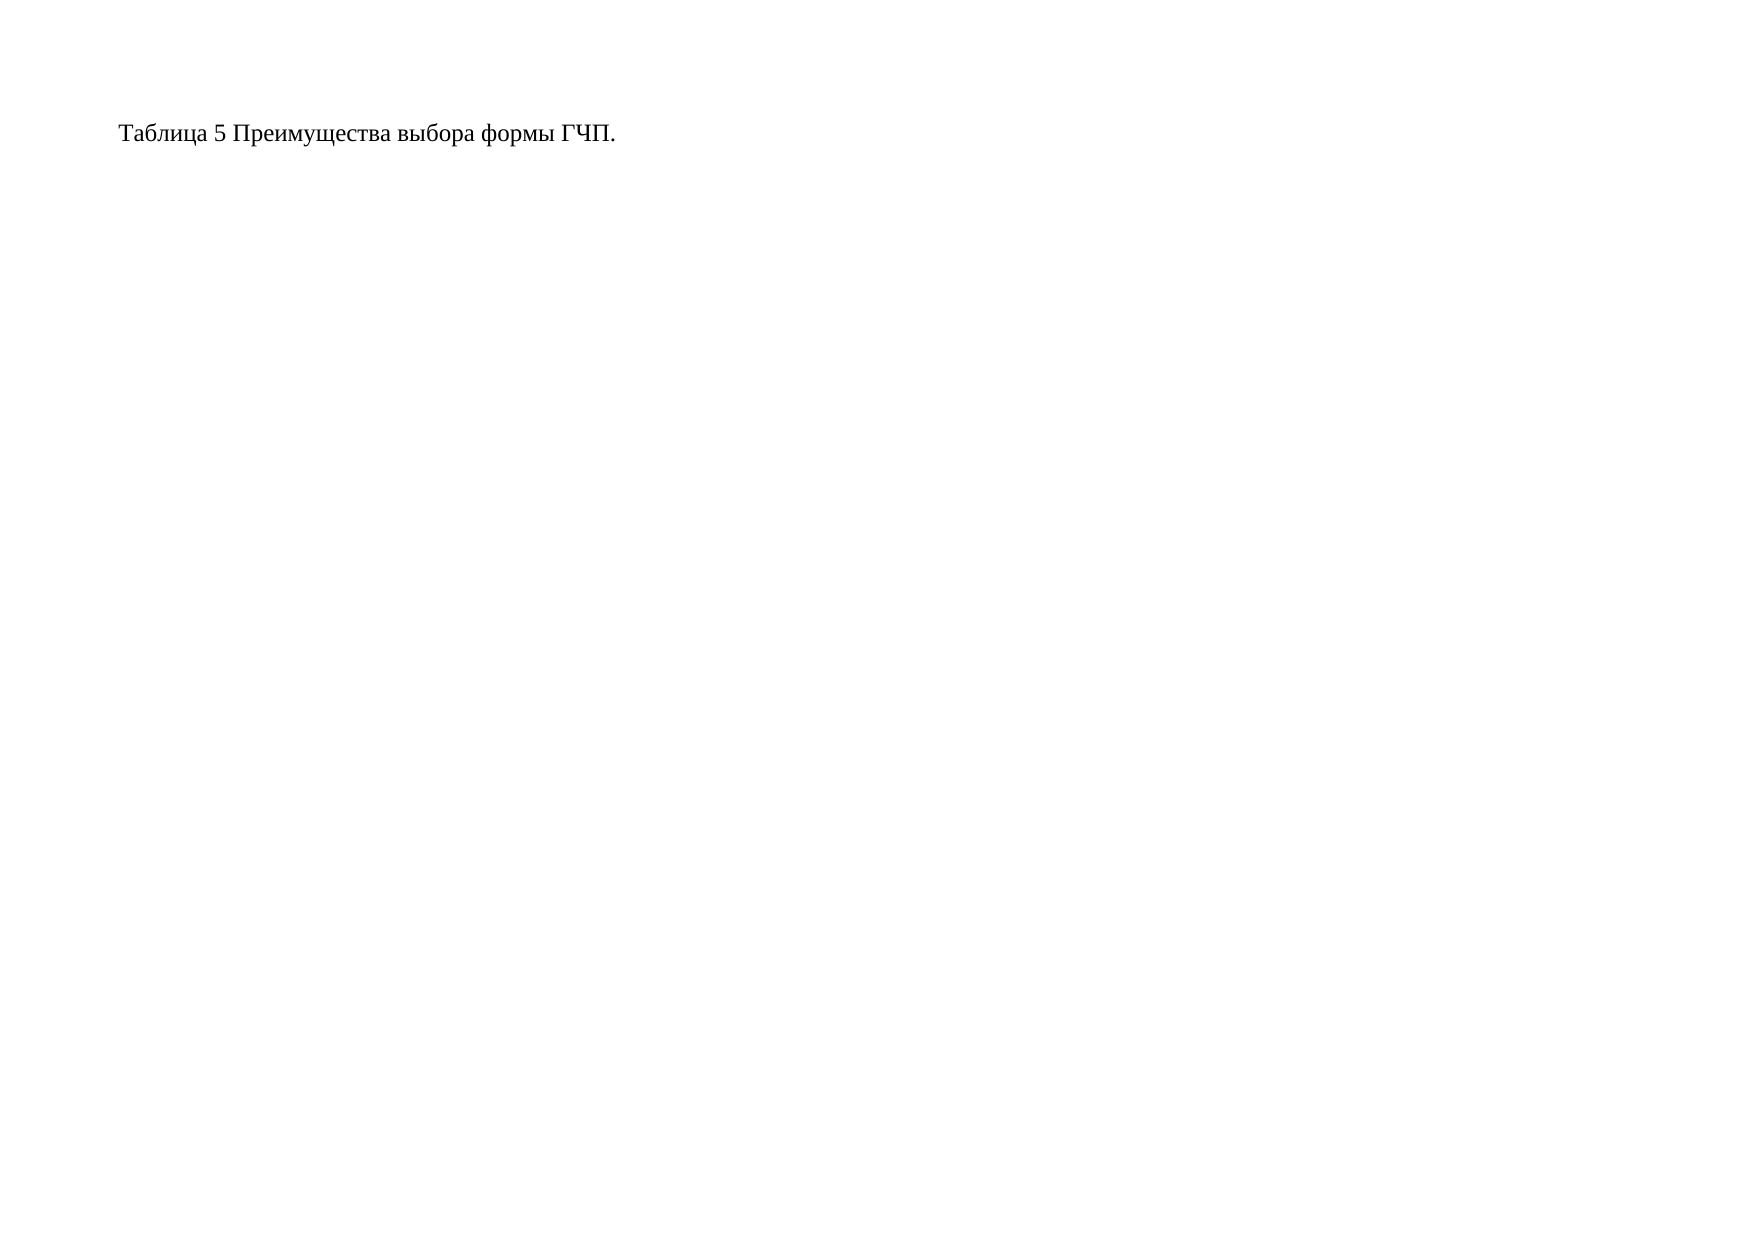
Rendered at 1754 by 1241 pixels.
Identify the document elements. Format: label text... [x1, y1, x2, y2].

text Таблица 5 Преимущества выбора формы ГЧП. [118, 118, 1636, 147]
